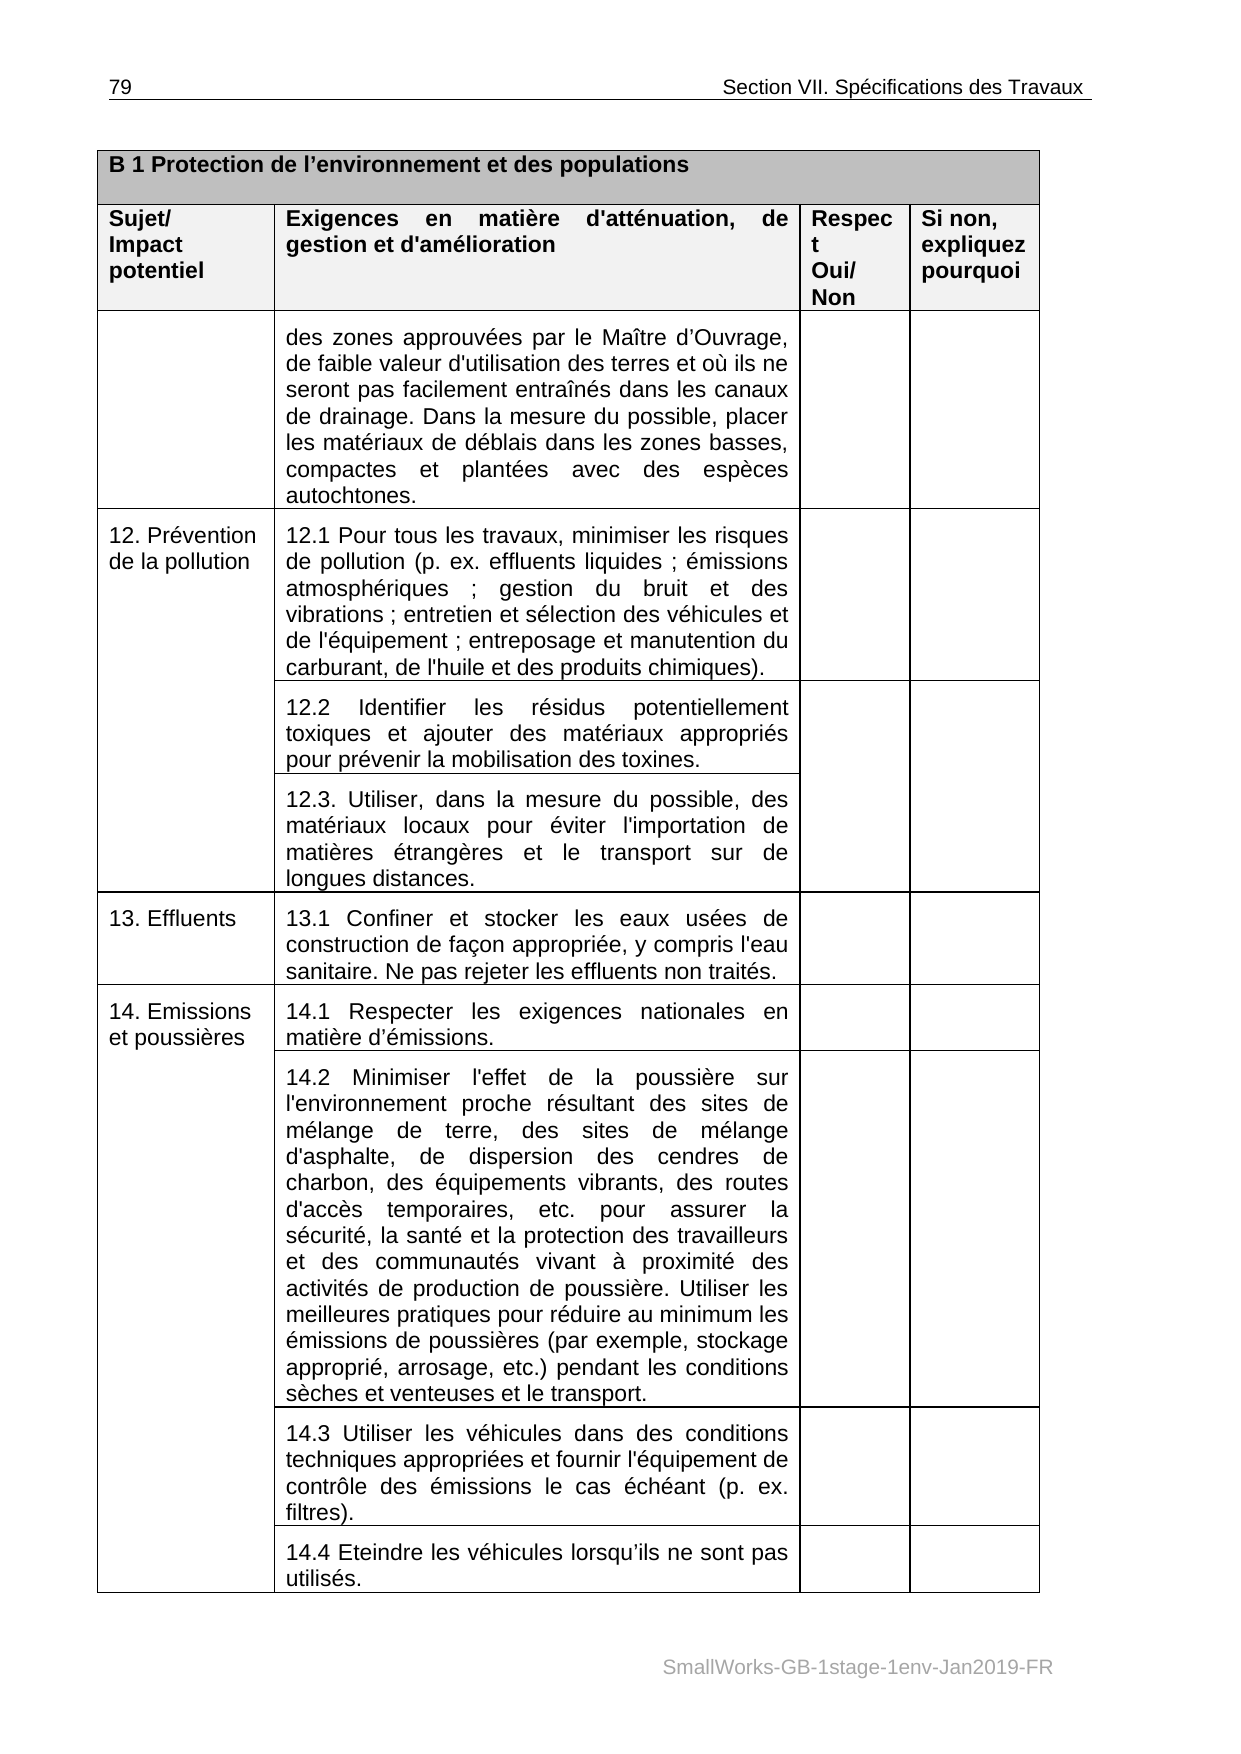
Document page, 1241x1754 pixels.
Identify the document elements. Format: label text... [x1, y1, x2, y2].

table_cell [911, 681, 1039, 891]
table_cell [801, 1526, 909, 1592]
table_header B 1 Protection de l’environnement et des populations [98, 151, 1039, 204]
table_cell [911, 985, 1039, 1050]
table_cell [911, 893, 1039, 984]
table_cell [911, 509, 1039, 680]
table_cell 13.1 Confiner et stocker les eaux usées de construction de façon appropriée, y compris l'eau sanitaire. Ne pas rejeter les effluents non traités. [275, 893, 799, 984]
table_cell 14.4 Eteindre les véhicules lorsqu’ils ne sont pas utilisés. [275, 1526, 799, 1592]
table_cell [911, 1526, 1039, 1592]
table_cell 14.3 Utiliser les véhicules dans des conditions techniques appropriées et fournir l'équipement de contrôle des émissions le cas échéant (p. ex. filtres). [275, 1408, 799, 1525]
table_cell [801, 311, 909, 508]
table_cell Exigences en matière d'atténuation, de gestion et d'amélioration [275, 205, 799, 310]
table_cell 14.2 Minimiser l'effet de la poussière sur l'environnement proche résultant des sites de mélange de terre, des sites de mélange d'asphalte, de dispersion des cendres de charbon, des équipements vibrants, des routes d'accès temporaires, etc. pour assurer la sécurité, la santé et la protection des travailleurs et des communautés vivant à proximité des activités de production de poussière. Utiliser les meilleures pratiques pour réduire au minimum les émissions de poussières (par exemple, stockage approprié, arrosage, etc.) pendant les conditions sèches et venteuses et le transport. [275, 1051, 799, 1406]
table_cell [801, 893, 909, 984]
table_cell Si non, expliquez pourquoi [911, 205, 1039, 310]
table_cell Sujet/ Impact potentiel [98, 205, 274, 310]
table_cell Respect Oui/Non [801, 205, 909, 310]
table_cell [911, 311, 1039, 508]
table_cell [911, 1051, 1039, 1406]
table_cell 12.1 Pour tous les travaux, minimiser les risques de pollution (p. ex. effluents liquides ; émissions atmosphériques ; gestion du bruit et des vibrations ; entretien et sélection des véhicules et de l'équipement ; entreposage et manutention du carburant, de l'huile et des produits chimiques). [275, 509, 799, 680]
table_cell 14. Emissions et poussières [98, 985, 274, 1592]
table_cell [801, 681, 909, 891]
table_cell 12.3. Utiliser, dans la mesure du possible, des matériaux locaux pour éviter l'importation de matières étrangères et le transport sur de longues distances. [275, 774, 799, 891]
table_cell [801, 1408, 909, 1525]
table_cell [801, 509, 909, 680]
table_cell [801, 985, 909, 1050]
table_cell 12.2 Identifier les résidus potentiellement toxiques et ajouter des matériaux appropriés pour prévenir la mobilisation des toxines. [275, 681, 799, 772]
table_cell 12. Prévention de la pollution [98, 509, 274, 891]
table_cell 13. Effluents [98, 893, 274, 984]
table_cell [911, 1408, 1039, 1525]
table_cell [801, 1051, 909, 1406]
table_cell 14.1 Respecter les exigences nationales en matière d’émissions. [275, 985, 799, 1050]
